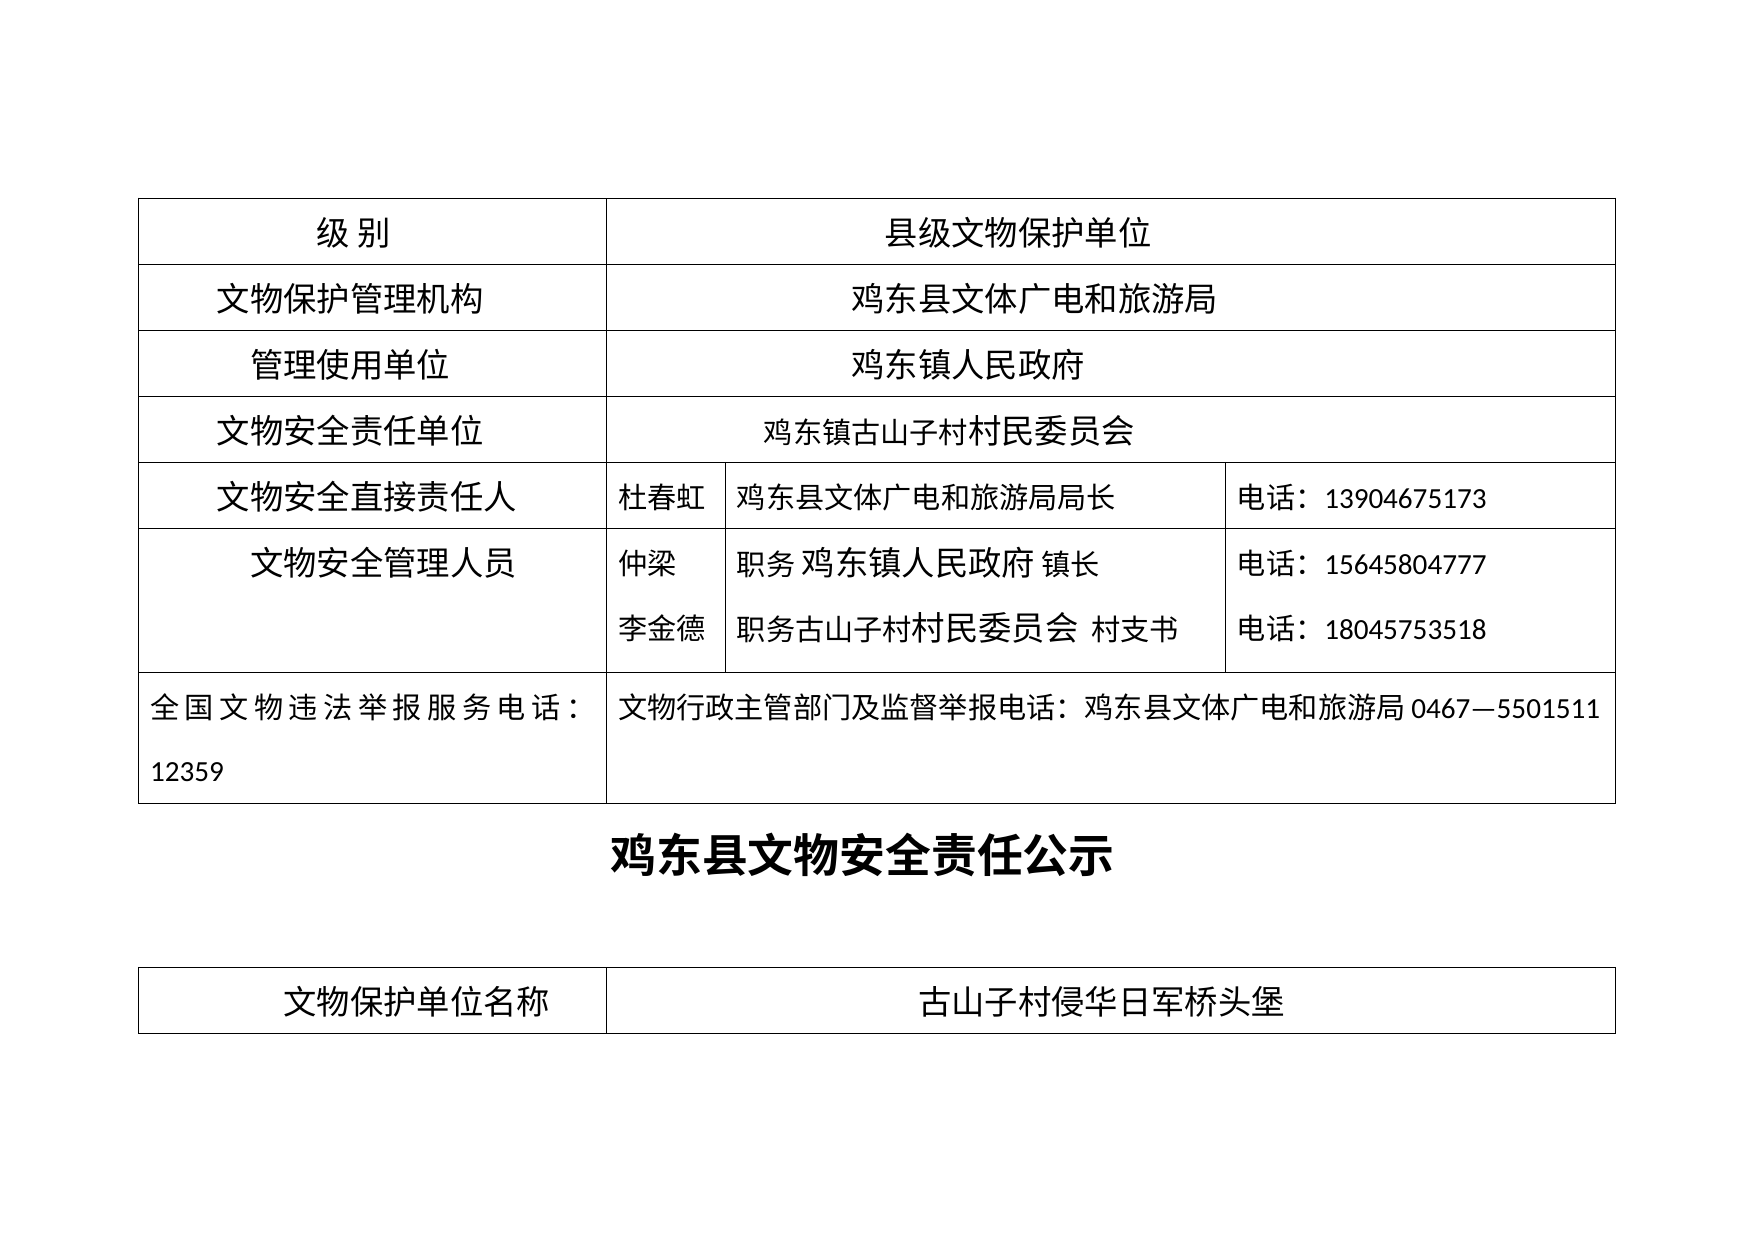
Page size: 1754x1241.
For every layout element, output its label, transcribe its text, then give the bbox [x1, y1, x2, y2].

table_cell 职务 鸡东镇人民政府 镇长 职务古山子村村民委员会 村支书 [726, 529, 1225, 672]
table_header 古山子村侵华日军桥头堡 [607, 968, 1615, 1033]
table_cell 杜春虹 [607, 463, 725, 528]
table_cell 级 别 [139, 199, 606, 264]
table_cell 文物安全管理人员 [139, 529, 606, 672]
table_cell 电话：13904675173 [1226, 463, 1615, 528]
table_cell 鸡东镇人民政府 [607, 331, 1615, 396]
text 鸡东县文物安全责任公示 [150, 804, 1604, 902]
table_cell 全国文物违法举报服务电话：12359 [139, 673, 606, 803]
table_cell 文物安全直接责任人 [139, 463, 606, 528]
table_cell 鸡东镇古山子村村民委员会 [607, 397, 1615, 462]
table_cell 鸡东县文体广电和旅游局局长 [726, 463, 1225, 528]
table_cell 文物行政主管部门及监督举报电话：鸡东县文体广电和旅游局0467—5501511 [607, 673, 1615, 803]
table_cell 电话：15645804777 电话：18045753518 [1226, 529, 1615, 672]
table_cell 县级文物保护单位 [607, 199, 1615, 264]
table_cell 管理使用单位 [139, 331, 606, 396]
table_header 文物保护单位名称 [139, 968, 606, 1033]
table_cell 仲梁 李金德 [607, 529, 725, 672]
table_cell 文物安全责任单位 [139, 397, 606, 462]
table_cell 文物保护管理机构 [139, 265, 606, 330]
table_cell 鸡东县文体广电和旅游局 [607, 265, 1615, 330]
